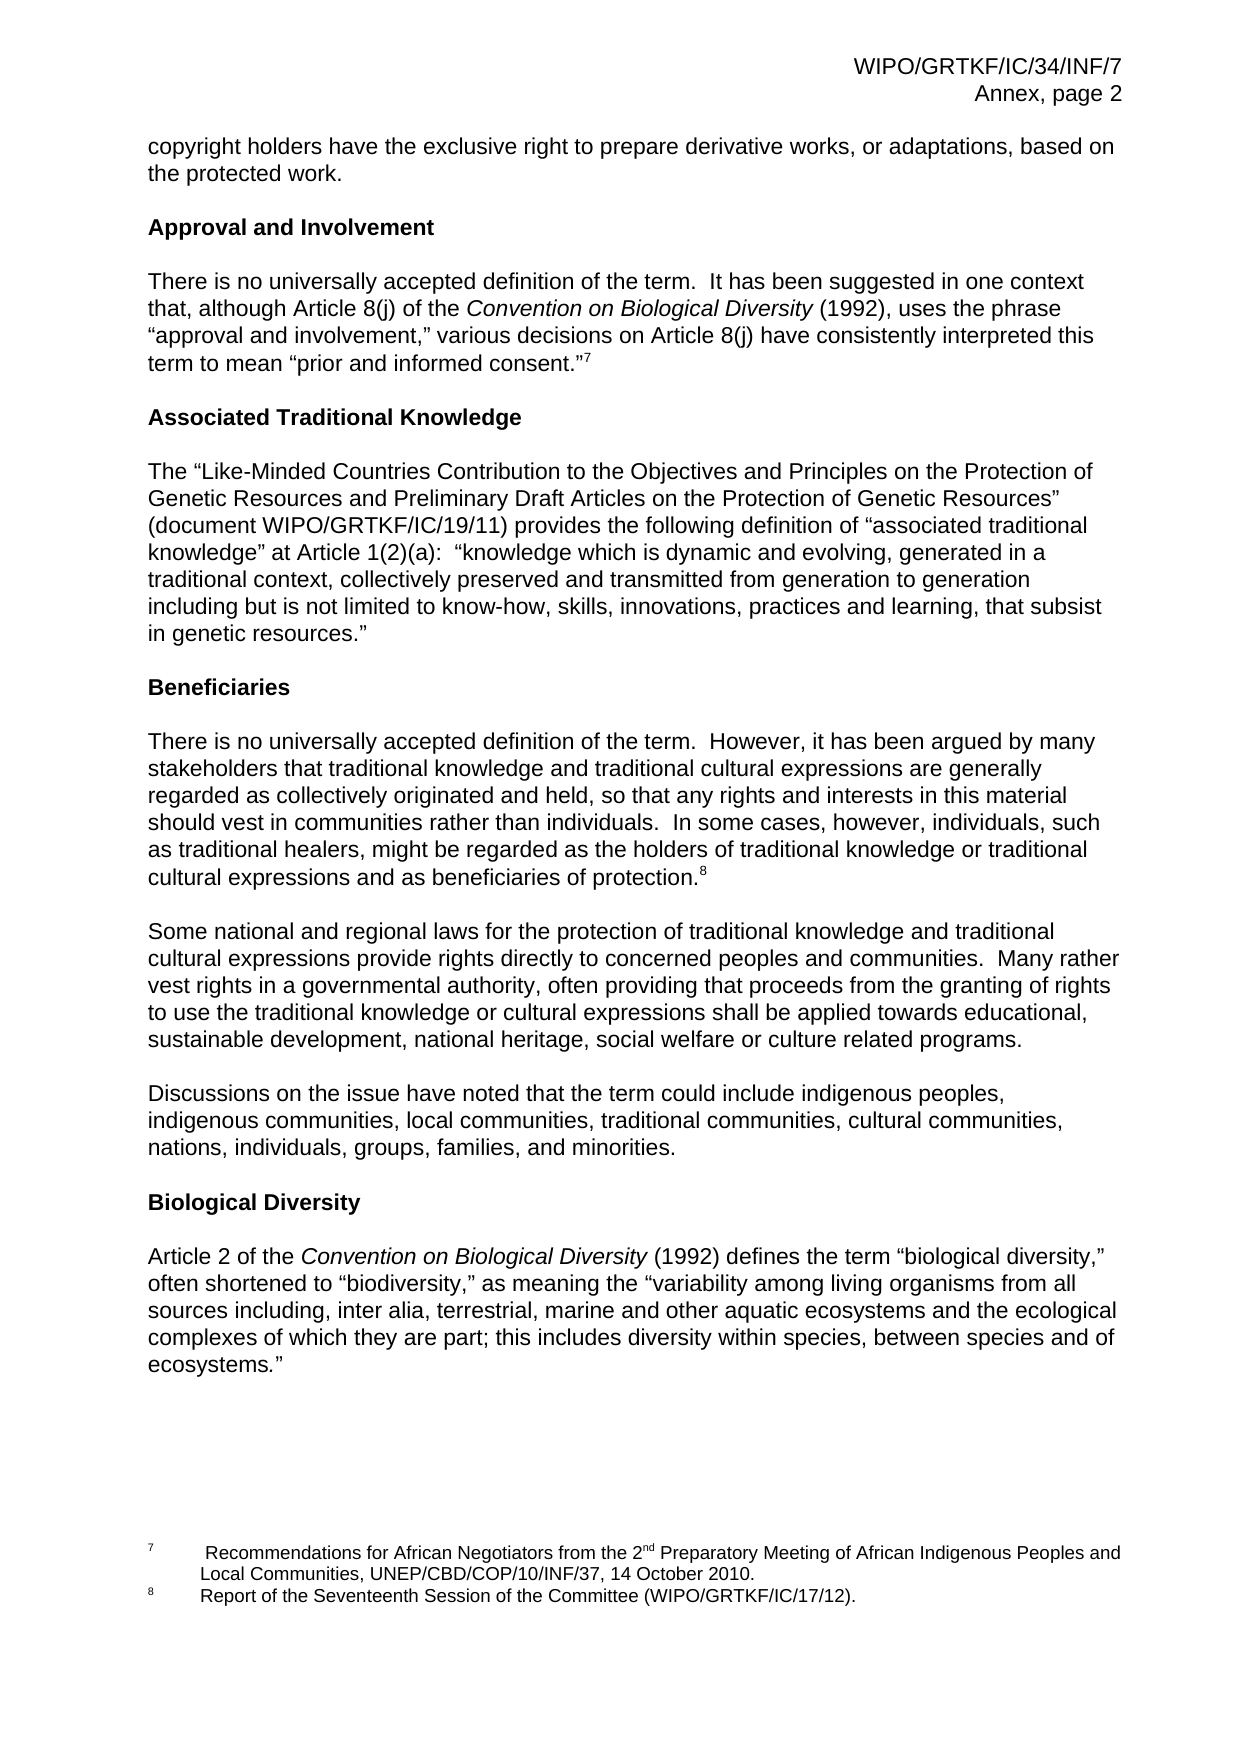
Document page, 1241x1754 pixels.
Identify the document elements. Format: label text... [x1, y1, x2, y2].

text Article 2 of the Convention on Biological Diversity (1992) defines the term “biological diversity,” often shortened to “biodiversity,” as meaning the “variability among living organisms from all sources including, inter alia, terrestrial, marine and other aquatic ecosystems and the ecological complexes of which they are part; this includes diversity within species, between species and of ecosystems.” [148, 1242, 1122, 1377]
text There is no universally accepted definition of the term. However, it has been argued by many stakeholders that traditional knowledge and traditional cultural expressions are generally regarded as collectively originated and held, so that any rights and interests in this material should vest in communities rather than individuals. In some cases, however, individuals, such as traditional healers, might be regarded as the holders of traditional knowledge or traditional cultural expressions and as beneficiaries of protection. [148, 727, 1122, 890]
text There is no universally accepted definition of the term. It has been suggested in one context that, although Article 8(j) of the Convention on Biological Diversity (1992), uses the phrase “approval and involvement,” various decisions on Article 8(j) have consistently interpreted this term to mean “prior and informed consent.” [148, 268, 1122, 376]
text Biological Diversity [148, 1188, 1122, 1215]
text Discussions on the issue have noted that the term could include indigenous peoples, indigenous communities, local communities, traditional communities, cultural communities, nations, individuals, groups, families, and minorities. [148, 1079, 1122, 1161]
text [148, 132, 1122, 186]
text Beneficiaries [148, 673, 1122, 700]
text Approval and Involvement [148, 213, 1122, 241]
text The “Like-Minded Countries Contribution to the Objectives and Principles on the Protection of Genetic Resources and Preliminary Draft Articles on the Protection of Genetic Resources” (document WIPO/GRTKF/IC/19/11) provides the following definition of “associated traditional knowledge” at Article 1(2)(a): “knowledge which is dynamic and evolving, generated in a traditional context, collectively preserved and transmitted from generation to generation including but is not limited to know-how, skills, innovations, practices and learning, that subsist in genetic resources.” [148, 457, 1122, 647]
text Associated Traditional Knowledge [148, 403, 1122, 430]
text Some national and regional laws for the protection of traditional knowledge and traditional cultural expressions provide rights directly to concerned peoples and communities. Many rather vest rights in a governmental authority, often providing that proceeds from the granting of rights to use the traditional knowledge or cultural expressions shall be applied towards educational, sustainable development, national heritage, social welfare or culture related programs. [148, 917, 1122, 1052]
